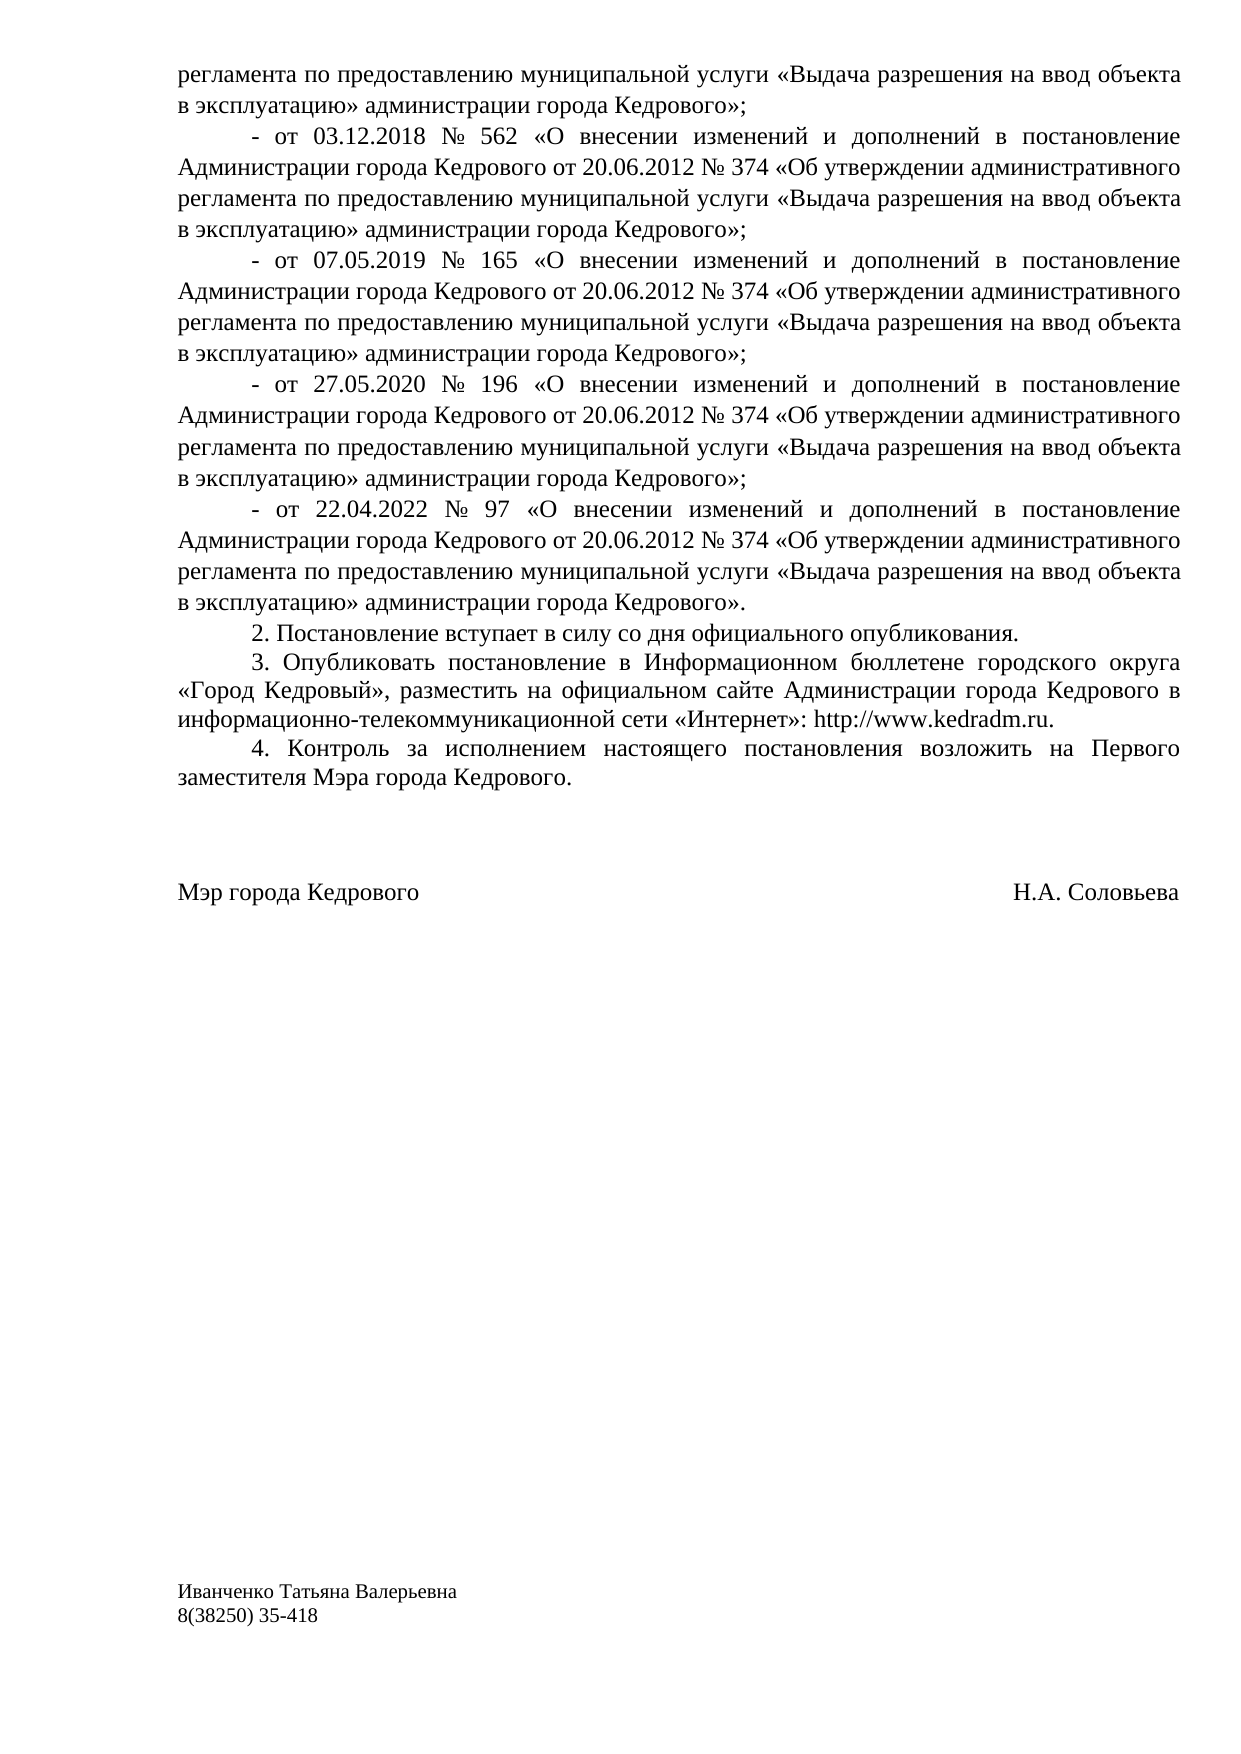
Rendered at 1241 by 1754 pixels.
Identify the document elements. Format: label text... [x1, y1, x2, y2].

text - от 27.05.2020 № 196 «О внесении изменений и дополнений в постановление Администрации города Кедрового от 20.06.2012 № 374 «Об утверждении административного регламента по предоставлению муниципальной услуги «Выдача разрешения на ввод объекта в эксплуатацию» администрации города Кедрового»; [177, 369, 1181, 491]
text 8(38250) 35-418 [177, 1603, 1181, 1627]
text - от 22.04.2022 № 97 «О внесении изменений и дополнений в постановление Администрации города Кедрового от 20.06.2012 № 374 «Об утверждении административного регламента по предоставлению муниципальной услуги «Выдача разрешения на ввод объекта в эксплуатацию» администрации города Кедрового». [177, 494, 1181, 616]
text Мэр города Кедрового Н.А. Соловьева [177, 877, 1181, 905]
text - от 03.12.2018 № 562 «О внесении изменений и дополнений в постановление Администрации города Кедрового от 20.06.2012 № 374 «Об утверждении административного регламента по предоставлению муниципальной услуги «Выдача разрешения на ввод объекта в эксплуатацию» администрации города Кедрового»; [177, 121, 1181, 243]
text 2. Постановление вступает в силу со дня официального опубликования. [177, 618, 1181, 647]
text 4. Контроль за исполнением настоящего постановления возложить на Первого заместителя Мэра города Кедрового. [177, 733, 1181, 790]
text - от 07.05.2019 № 165 «О внесении изменений и дополнений в постановление Администрации города Кедрового от 20.06.2012 № 374 «Об утверждении административного регламента по предоставлению муниципальной услуги «Выдача разрешения на ввод объекта в эксплуатацию» администрации города Кедрового»; [177, 245, 1181, 367]
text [177, 59, 1181, 119]
text 3. Опубликовать постановление в Информационном бюллетене городского округа «Город Кедровый», разместить на официальном сайте Администрации города Кедрового в информационно-телекоммуникационной сети «Интернет»: http://www.kedradm.ru. [177, 647, 1181, 733]
text Иванченко Татьяна Валерьевна [177, 1579, 1181, 1603]
